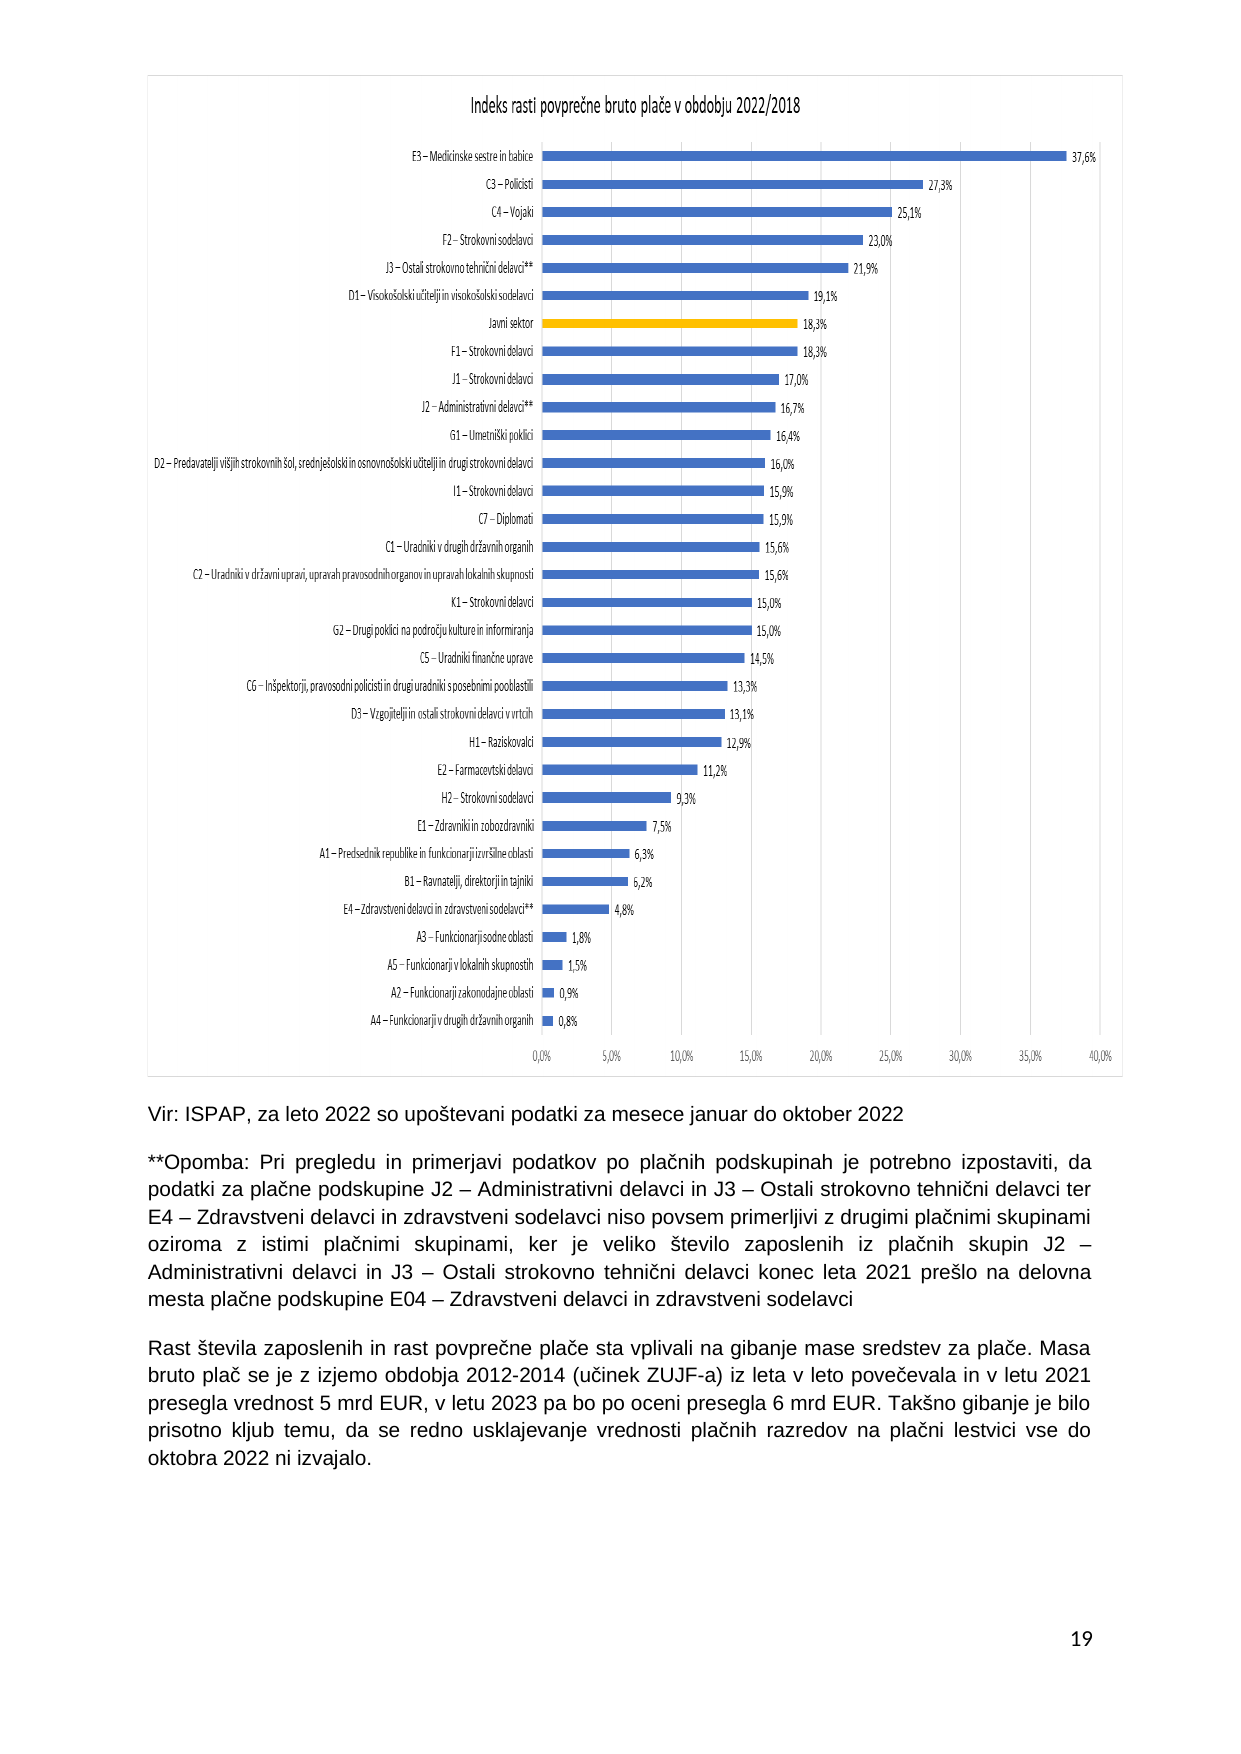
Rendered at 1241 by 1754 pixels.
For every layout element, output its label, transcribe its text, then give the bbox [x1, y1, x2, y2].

picture [147, 75, 1123, 1077]
text Rast števila zaposlenih in rast povprečne plače sta vplivali na gibanje mase sredstev za plače. Masa bruto plač se je z izjemo obdobja 2012-2014 (učinek ZUJF-a) iz leta v leto povečevala in v letu 2021 presegla vrednost 5 mrd EUR, v letu 2023 pa bo po oceni presegla 6 mrd EUR. Takšno gibanje je bilo prisotno kljub temu, da se redno usklajevanje vrednosti plačnih razredov na plačni lestvici vse do oktobra 2022 ni izvajalo. [148, 1336, 1093, 1469]
text **Opomba: Pri pregledu in primerjavi podatkov po plačnih podskupinah je potrebno izpostaviti, da podatki za plačne podskupine J2 – Administrativni delavci in J3 – Ostali strokovno tehnični delavci ter E4 – Zdravstveni delavci in zdravstveni sodelavci niso povsem primerljivi z drugimi plačnimi skupinami oziroma z istimi plačnimi skupinami, ker je veliko število zaposlenih iz plačnih skupin J2 – Administrativni delavci in J3 – Ostali strokovno tehnični delavci konec leta 2021 prešlo na delovna mesta plačne podskupine E04 – Zdravstveni delavci in zdravstveni sodelavci [148, 1150, 1093, 1311]
text Vir: ISPAP, za leto 2022 so upoštevani podatki za mesece januar do oktober 2022 [148, 1101, 1093, 1125]
